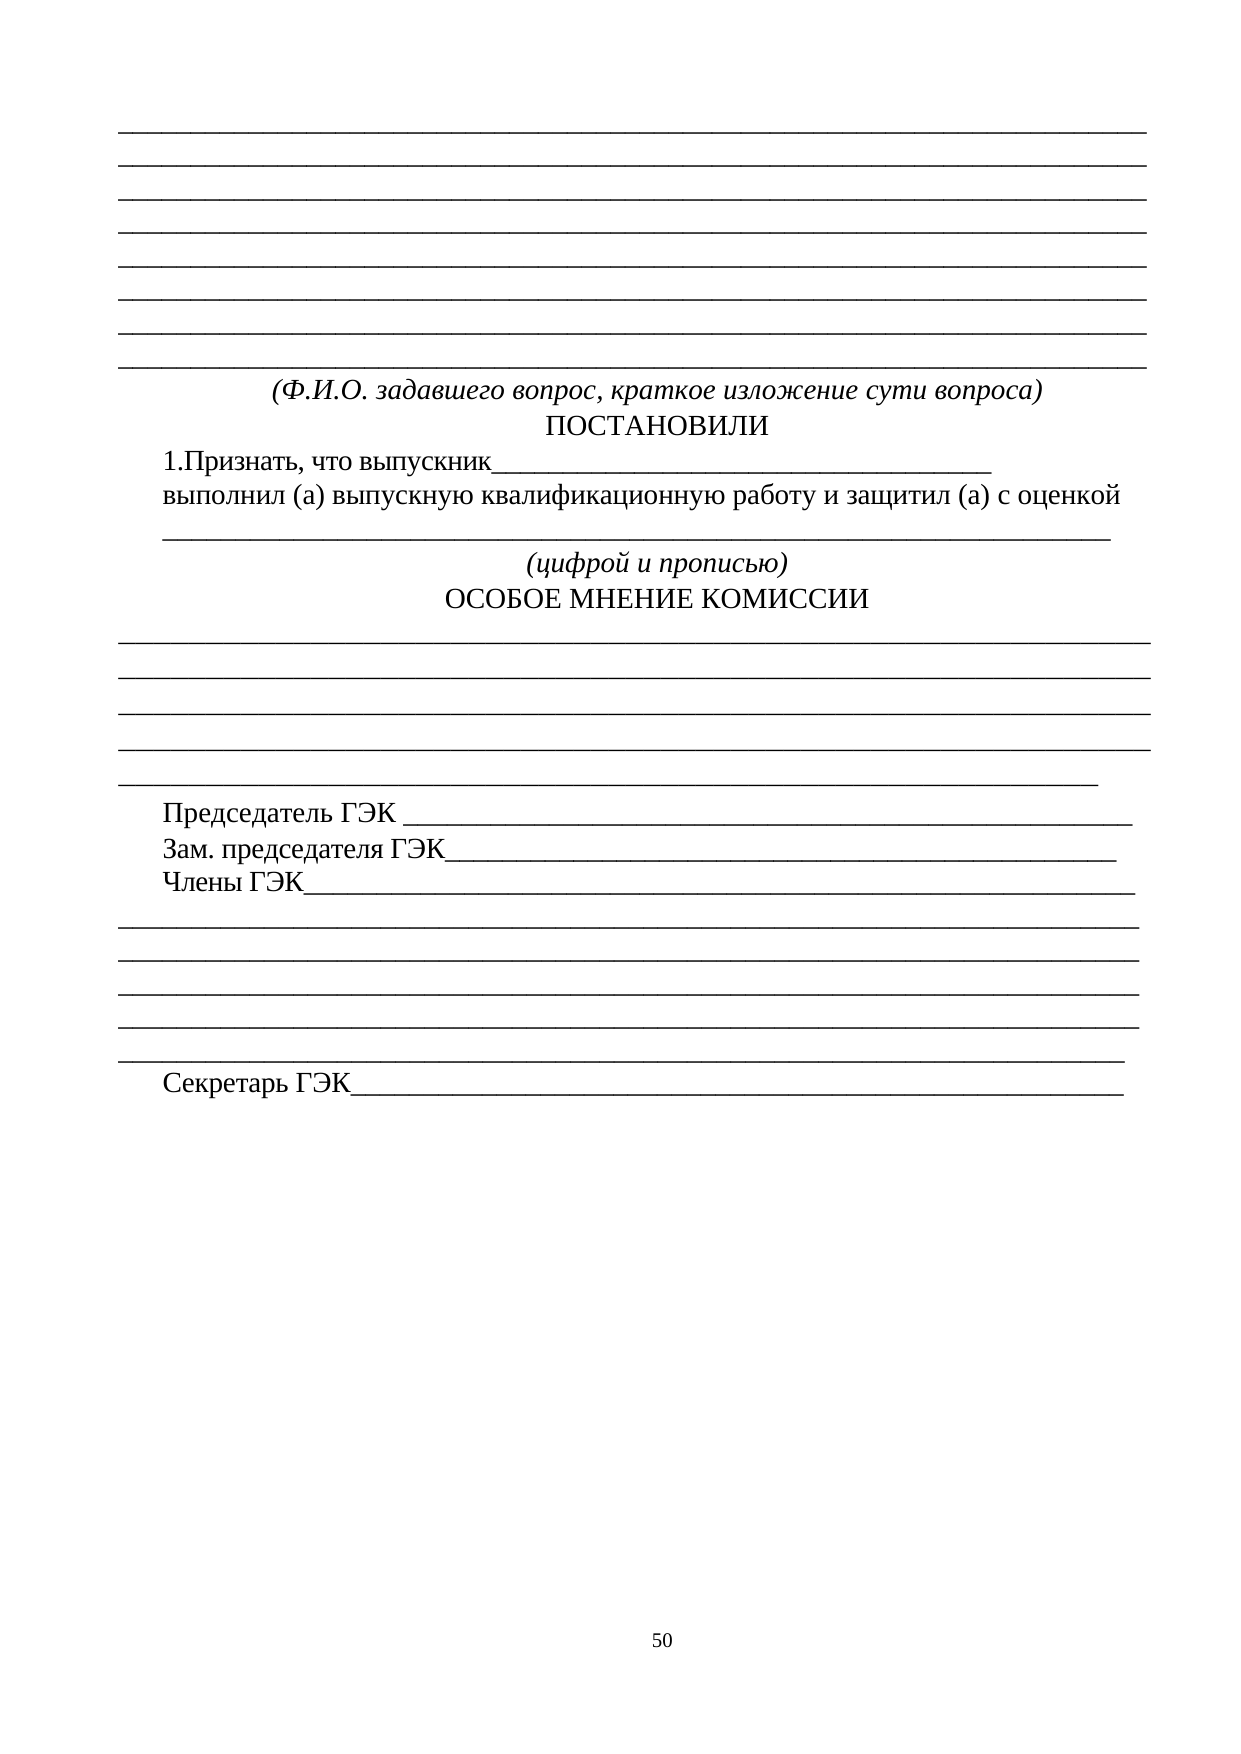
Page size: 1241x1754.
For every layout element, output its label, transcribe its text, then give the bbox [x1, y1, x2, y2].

text 1.Признать, что выпускник [118, 444, 1152, 478]
text ОСОБОЕ МНЕНИЕ КОМИССИИ [118, 581, 1152, 614]
text ____________________________________________________________________________________________________________________________________________________________________________________________________________________________________________________________________________________________________ [118, 617, 1152, 792]
text ________________________________________________________________________________________________________________________________________________________________________________________________________________________________________________________________________________________________________________________________________________________________________________________________________________________________________________________________________________________________________________________________________________________________________________________ [118, 103, 1152, 372]
text Члены ГЭК_________________________________________________________ [118, 865, 1152, 898]
text (Ф.И.О. задавшего вопрос, краткое изложение сути вопроса) [118, 372, 1152, 405]
text Секретарь ГЭК_____________________________________________________ [118, 1066, 1152, 1099]
text Председатель ГЭК __________________________________________________ [118, 795, 1152, 829]
text ПОСТАНОВИЛИ [118, 408, 1152, 441]
text _____________________________________________________________________________________________________________________________________________________________________________________________________________________________________________________________________________________________________________________________________________________________ [118, 898, 1152, 1066]
text _________________________________________________________________ [118, 511, 1152, 545]
text (цифрой и прописью) [118, 545, 1152, 578]
text выполнил (а) выпускную квалификационную работу и защитил (а) с оценкой [118, 478, 1152, 511]
text Зам. председателя ГЭК_______________________________________________ [118, 831, 1152, 865]
